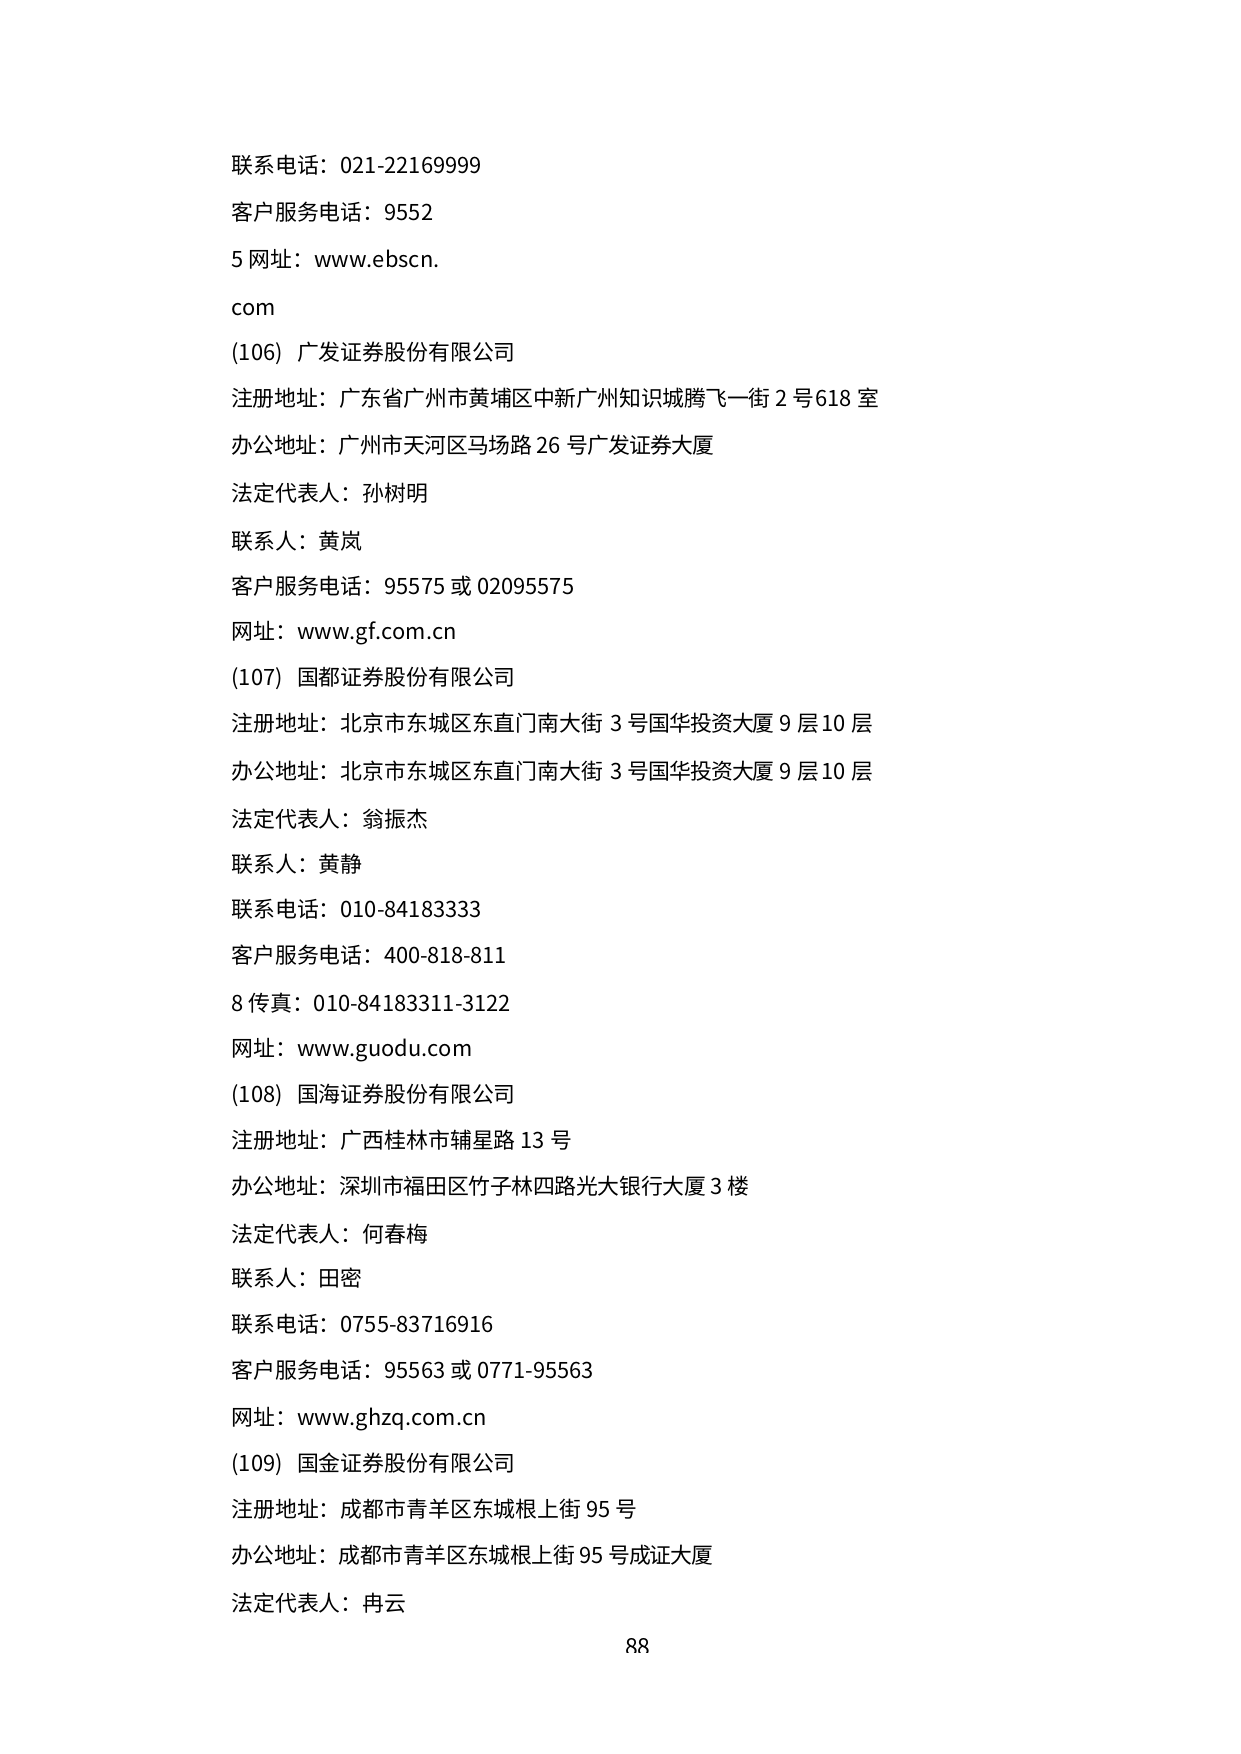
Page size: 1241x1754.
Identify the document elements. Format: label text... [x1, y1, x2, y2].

text 注册地址：北京市东城区东直门南大街 3 号国华投资大厦 9 层 10 层办公地址：北京市东城区东直门南大街 3 号国华投资大厦 9 层 10 层法定代表人：翁振杰 [231, 706, 877, 834]
text 网址：www.ghzq.com.cn [231, 1399, 1096, 1431]
text 联系人：田密 [231, 1264, 1096, 1292]
text 客户服务电话：400-818-8118 传真：010-84183311-3122 [231, 938, 516, 1018]
list 国都证券股份有限公司 [231, 660, 1096, 692]
text 网址：www.gf.com.cn [231, 614, 1096, 646]
text 法定代表人：孙树明联系人：黄岚 [231, 476, 428, 556]
text 客户服务电话：95575 或 02095575 [231, 572, 1096, 600]
text 联系人：黄静 [231, 850, 1096, 878]
text 联系电话：021-22169999 [231, 148, 1096, 180]
text 联系电话：0755-83716916 [231, 1307, 1096, 1339]
text 办公地址：深圳市福田区竹子林四路光大银行大厦 3 楼法定代表人：何春梅 [231, 1169, 756, 1248]
list 广发证券股份有限公司 [231, 338, 1096, 366]
text 注册地址：广东省广州市黄埔区中新广州知识城腾飞一街 2 号 618 室办公地址：广州市天河区马场路 26 号广发证券大厦 [231, 381, 888, 460]
text 注册地址：广西桂林市辅星路 13 号 [231, 1123, 1096, 1154]
text 联系电话：010-84183333 [231, 892, 1096, 924]
text 注册地址：成都市青羊区东城根上街 95 号 [231, 1492, 1096, 1523]
text 办公地址：成都市青羊区东城根上街 95 号成证大厦法定代表人：冉云 [231, 1538, 723, 1617]
list 国海证券股份有限公司 [231, 1077, 1096, 1108]
text 网址：www.guodu.com [231, 1034, 1096, 1062]
text 客户服务电话：95563 或 0771-95563 [231, 1353, 1096, 1385]
text 客户服务电话：95525 网址：www.ebscn.com [231, 194, 439, 322]
list 国金证券股份有限公司 [231, 1446, 1096, 1477]
